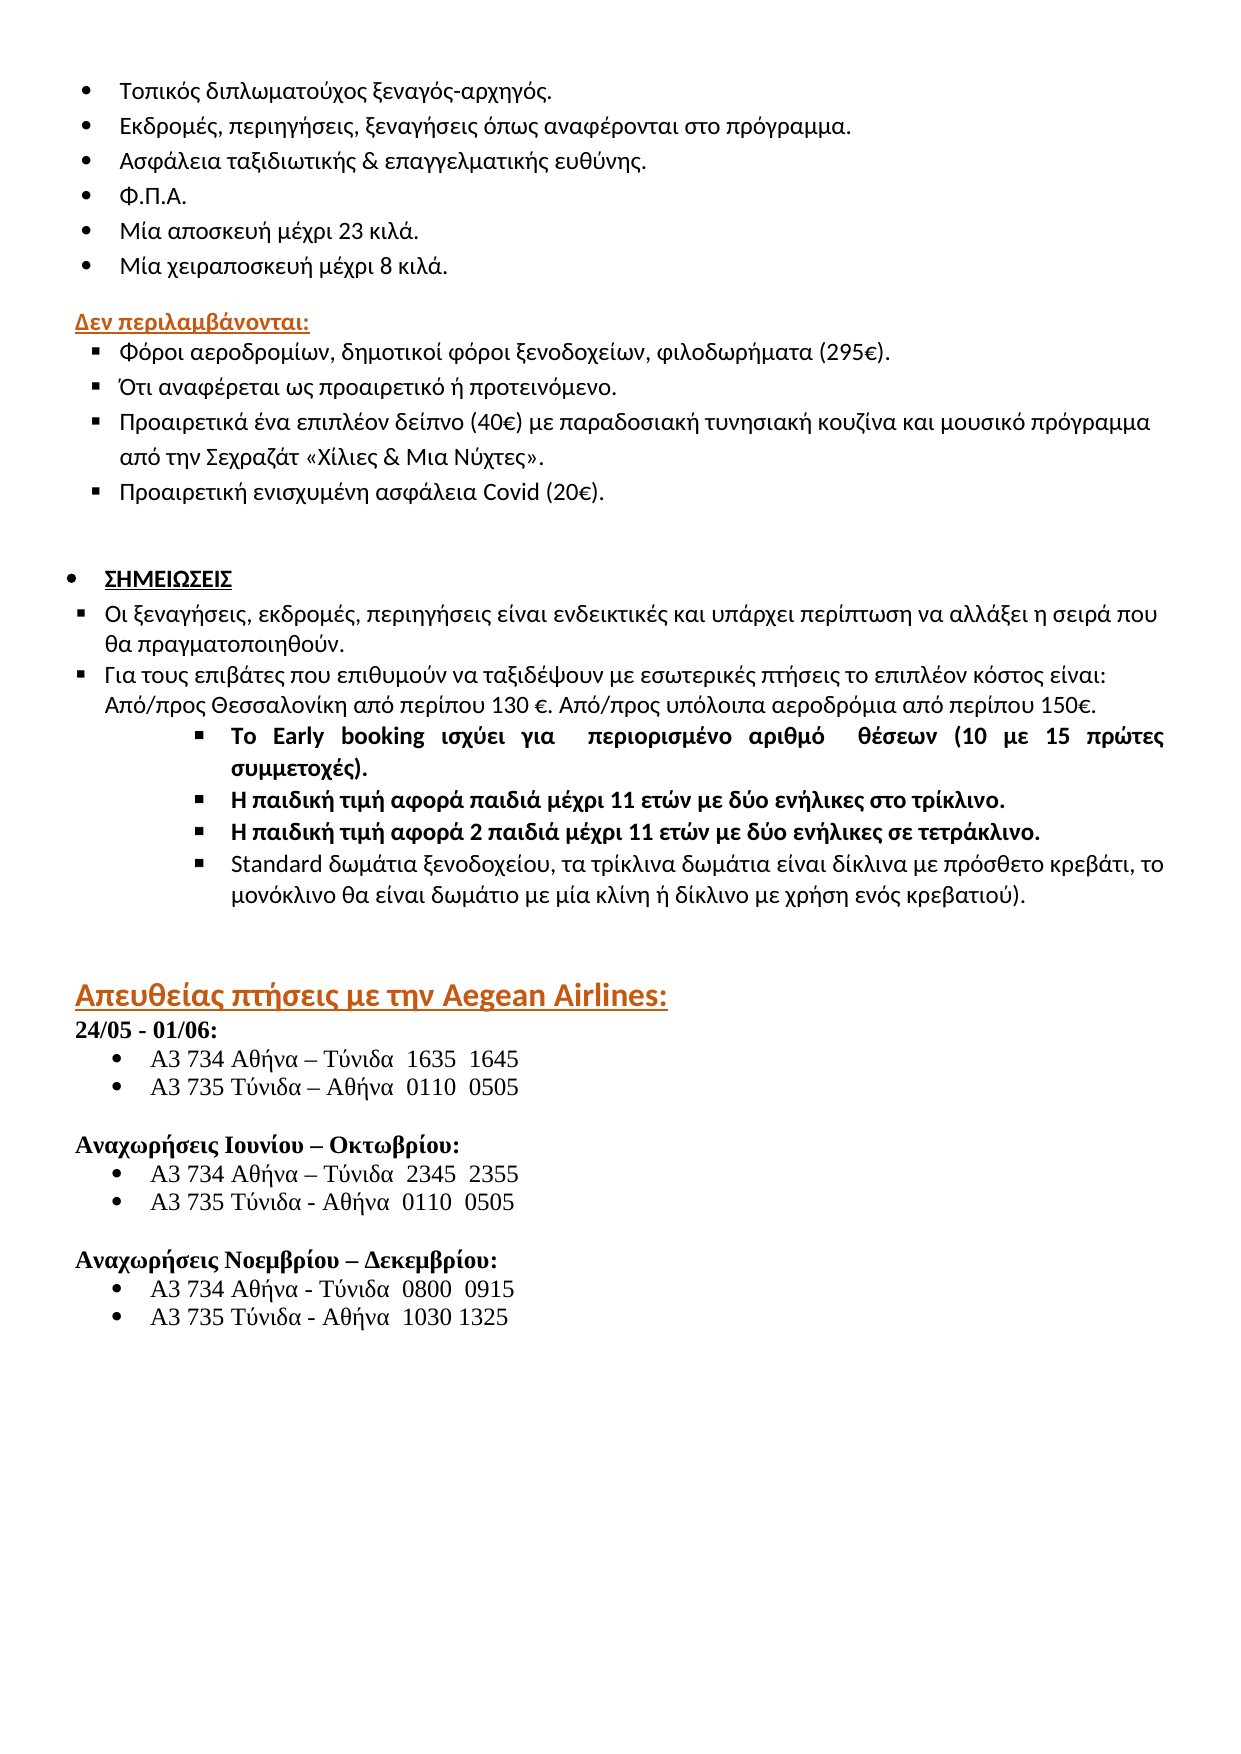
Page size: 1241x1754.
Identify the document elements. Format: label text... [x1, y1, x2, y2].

list Το Early booking ισχύει για περιορισμένο αριθμό θέσεων (10 με 15 πρώτες συμμετοχές). [193, 720, 1165, 782]
list Φόροι αεροδρομίων, δημοτικοί φόροι ξενοδοχείων, φιλοδωρήματα (295€). [90, 336, 1165, 367]
list Μία χειραποσκευή μέχρι 8 κιλά. [82, 250, 1165, 281]
text Απευθείας πτήσεις με την Aegean Airlines: [75, 974, 1165, 1015]
list Προαιρετικά ένα επιπλέον δείπνο (40€) με παραδοσιακή τυνησιακή κουζίνα και μουσικό πρόγραμμα από την Σεχραζάτ «Χίλιες & Μια Νύχτες». [90, 406, 1165, 472]
list Φ.Π.Α. [82, 180, 1165, 211]
list Προαιρετική ενισχυμένη ασφάλεια Covid (20€). [90, 476, 1165, 507]
list Για τους επιβάτες που επιθυμούν να ταξιδέψουν με εσωτερικές πτήσεις το επιπλέον κόστος είναι: Από/προς Θεσσαλονίκη από περίπου 130 €. Από/προς υπόλοιπα αεροδρόμια από περίπου 150€. [75, 659, 1165, 720]
list Μία αποσκευή μέχρι 23 κιλά. [82, 215, 1165, 246]
list H παιδική τιμή αφορά παιδιά μέχρι 11 ετών με δύο ενήλικες στο τρίκλινο. [193, 784, 1165, 814]
list A3 734 Αθήνα - Τύνιδα 0800 0915 [112, 1274, 1165, 1302]
text Δεν περιλαμβάνονται: [75, 306, 1165, 336]
list A3 734 Αθήνα – Τύνιδα 2345 2355 [112, 1159, 1165, 1187]
list H παιδική τιμή αφορά 2 παιδιά μέχρι 11 ετών με δύο ενήλικες σε τετράκλινο. [193, 816, 1165, 846]
list A3 735 Τύνιδα - Αθήνα 1030 1325 [112, 1302, 1165, 1331]
list Ασφάλεια ταξιδιωτικής & επαγγελματικής ευθύνης. [82, 145, 1165, 176]
list Τοπικός διπλωματούχος ξεναγός-αρχηγός. [82, 75, 1165, 106]
list Standard δωμάτια ξενοδοχείου, τα τρίκλινα δωμάτια είναι δίκλινα με πρόσθετο κρεβάτι, το μονόκλινο θα είναι δωμάτιο με μία κλίνη ή δίκλινο με χρήση ενός κρεβατιού). [193, 848, 1165, 910]
text Αναχωρήσεις Ιουνίου – Οκτωβρίου: [75, 1130, 1165, 1159]
list Οι ξεναγήσεις, εκδρομές, περιηγήσεις είναι ενδεικτικές και υπάρχει περίπτωση να αλλάξει η σειρά που θα πραγματοποιηθούν. [75, 598, 1165, 659]
list A3 735 Τύνιδα - Αθήνα 0110 0505 [112, 1187, 1165, 1216]
list Εκδρομές, περιηγήσεις, ξεναγήσεις όπως αναφέρονται στο πρόγραμμα. [82, 110, 1165, 141]
text 24/05 - 01/06: [75, 1015, 1165, 1044]
text Αναχωρήσεις Νοεμβρίου – Δεκεμβρίου: [75, 1245, 1165, 1274]
list A3 735 Τύνιδα – Αθήνα 0110 0505 [112, 1072, 1165, 1101]
list A3 734 Αθήνα – Τύνιδα 1635 1645 [112, 1044, 1165, 1072]
list ΣΗΜΕΙΩΣΕΙΣ [67, 563, 1165, 593]
list Ότι αναφέρεται ως προαιρετικό ή προτεινόμενο. [90, 371, 1165, 402]
